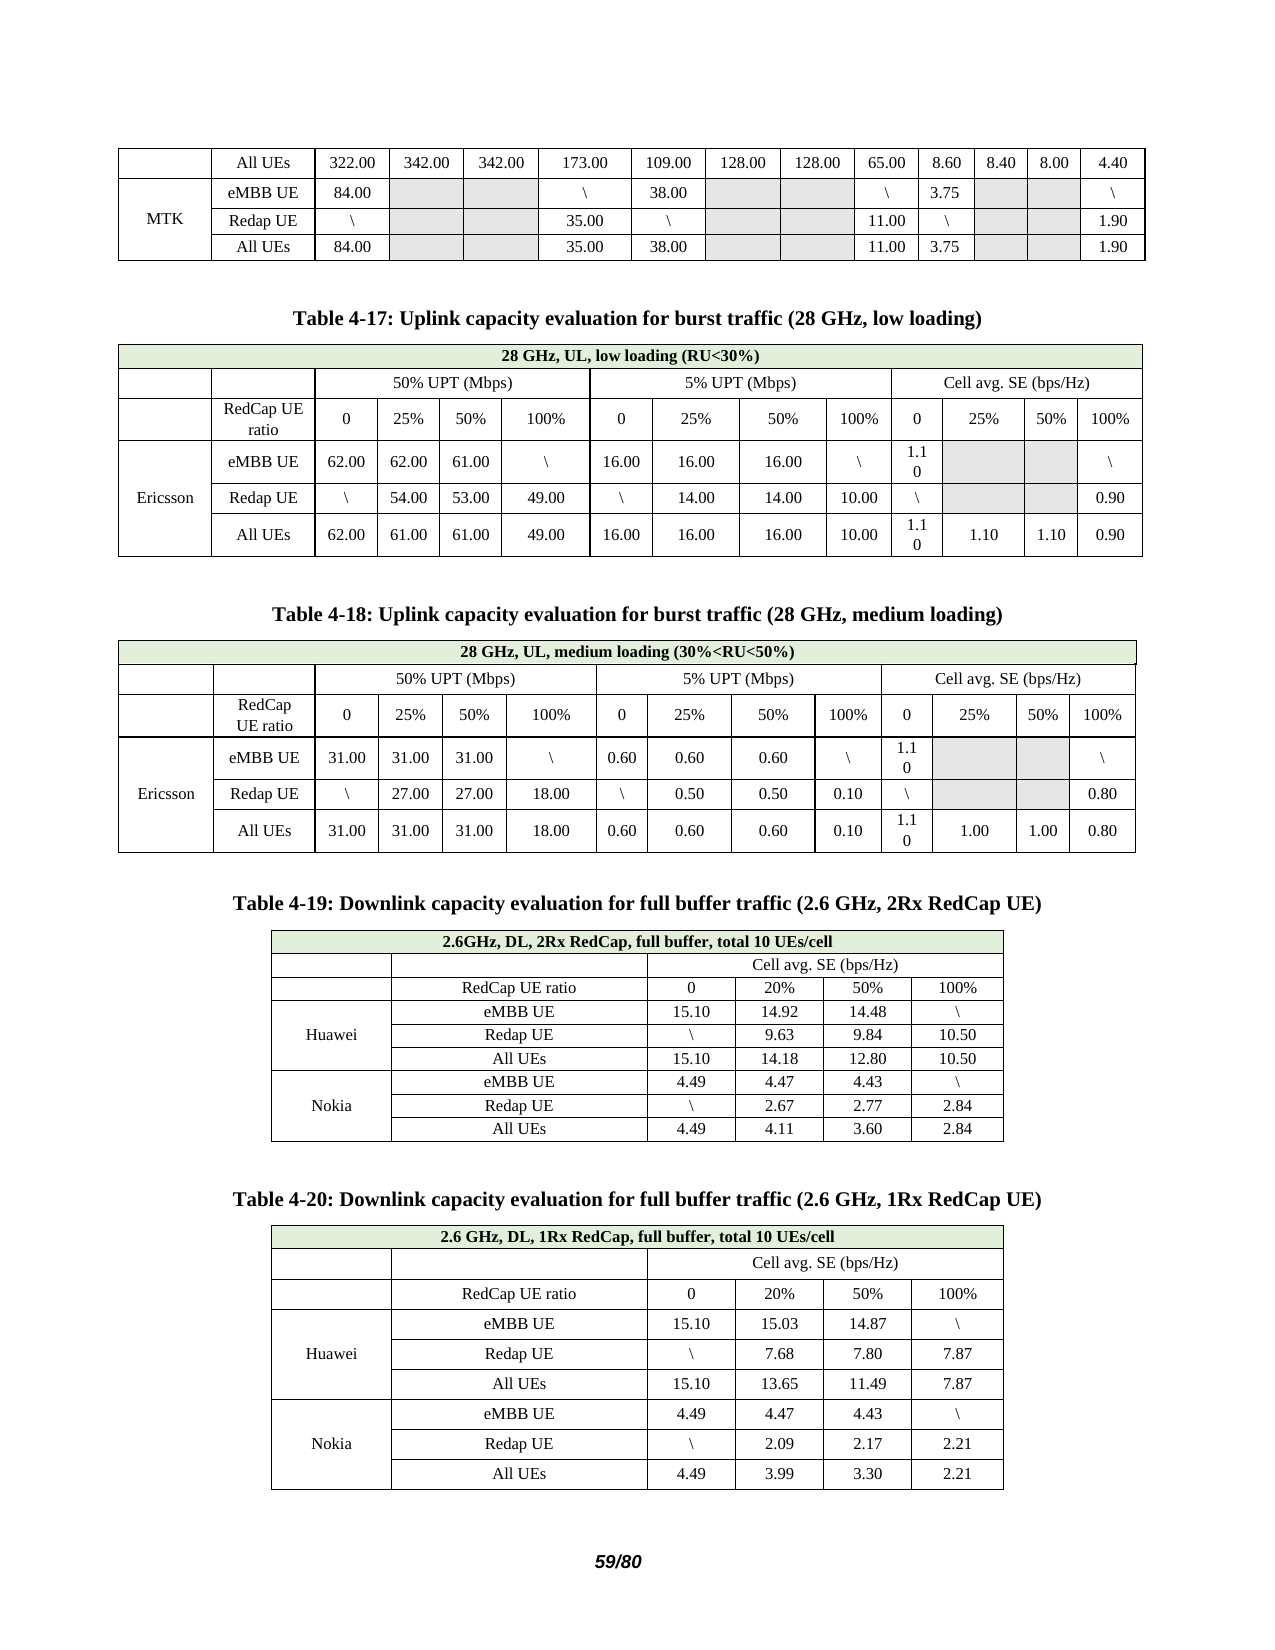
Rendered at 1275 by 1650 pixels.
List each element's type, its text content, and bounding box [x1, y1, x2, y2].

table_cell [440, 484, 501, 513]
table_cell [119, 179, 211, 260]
text Table 4-18: Uplink capacity evaluation for burst traffic (28 GHz, medium loading) [118, 602, 1157, 626]
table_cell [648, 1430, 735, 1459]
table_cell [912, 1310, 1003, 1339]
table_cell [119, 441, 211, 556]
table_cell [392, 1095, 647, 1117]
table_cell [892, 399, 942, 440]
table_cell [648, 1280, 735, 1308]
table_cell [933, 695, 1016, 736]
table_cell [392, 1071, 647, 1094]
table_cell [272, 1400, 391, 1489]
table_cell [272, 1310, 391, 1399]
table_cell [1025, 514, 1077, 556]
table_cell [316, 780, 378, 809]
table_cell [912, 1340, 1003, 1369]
text Table 4-20: Downlink capacity evaluation for full buffer traffic (2.6 GHz, 1Rx RedCap UE) [118, 1186, 1157, 1211]
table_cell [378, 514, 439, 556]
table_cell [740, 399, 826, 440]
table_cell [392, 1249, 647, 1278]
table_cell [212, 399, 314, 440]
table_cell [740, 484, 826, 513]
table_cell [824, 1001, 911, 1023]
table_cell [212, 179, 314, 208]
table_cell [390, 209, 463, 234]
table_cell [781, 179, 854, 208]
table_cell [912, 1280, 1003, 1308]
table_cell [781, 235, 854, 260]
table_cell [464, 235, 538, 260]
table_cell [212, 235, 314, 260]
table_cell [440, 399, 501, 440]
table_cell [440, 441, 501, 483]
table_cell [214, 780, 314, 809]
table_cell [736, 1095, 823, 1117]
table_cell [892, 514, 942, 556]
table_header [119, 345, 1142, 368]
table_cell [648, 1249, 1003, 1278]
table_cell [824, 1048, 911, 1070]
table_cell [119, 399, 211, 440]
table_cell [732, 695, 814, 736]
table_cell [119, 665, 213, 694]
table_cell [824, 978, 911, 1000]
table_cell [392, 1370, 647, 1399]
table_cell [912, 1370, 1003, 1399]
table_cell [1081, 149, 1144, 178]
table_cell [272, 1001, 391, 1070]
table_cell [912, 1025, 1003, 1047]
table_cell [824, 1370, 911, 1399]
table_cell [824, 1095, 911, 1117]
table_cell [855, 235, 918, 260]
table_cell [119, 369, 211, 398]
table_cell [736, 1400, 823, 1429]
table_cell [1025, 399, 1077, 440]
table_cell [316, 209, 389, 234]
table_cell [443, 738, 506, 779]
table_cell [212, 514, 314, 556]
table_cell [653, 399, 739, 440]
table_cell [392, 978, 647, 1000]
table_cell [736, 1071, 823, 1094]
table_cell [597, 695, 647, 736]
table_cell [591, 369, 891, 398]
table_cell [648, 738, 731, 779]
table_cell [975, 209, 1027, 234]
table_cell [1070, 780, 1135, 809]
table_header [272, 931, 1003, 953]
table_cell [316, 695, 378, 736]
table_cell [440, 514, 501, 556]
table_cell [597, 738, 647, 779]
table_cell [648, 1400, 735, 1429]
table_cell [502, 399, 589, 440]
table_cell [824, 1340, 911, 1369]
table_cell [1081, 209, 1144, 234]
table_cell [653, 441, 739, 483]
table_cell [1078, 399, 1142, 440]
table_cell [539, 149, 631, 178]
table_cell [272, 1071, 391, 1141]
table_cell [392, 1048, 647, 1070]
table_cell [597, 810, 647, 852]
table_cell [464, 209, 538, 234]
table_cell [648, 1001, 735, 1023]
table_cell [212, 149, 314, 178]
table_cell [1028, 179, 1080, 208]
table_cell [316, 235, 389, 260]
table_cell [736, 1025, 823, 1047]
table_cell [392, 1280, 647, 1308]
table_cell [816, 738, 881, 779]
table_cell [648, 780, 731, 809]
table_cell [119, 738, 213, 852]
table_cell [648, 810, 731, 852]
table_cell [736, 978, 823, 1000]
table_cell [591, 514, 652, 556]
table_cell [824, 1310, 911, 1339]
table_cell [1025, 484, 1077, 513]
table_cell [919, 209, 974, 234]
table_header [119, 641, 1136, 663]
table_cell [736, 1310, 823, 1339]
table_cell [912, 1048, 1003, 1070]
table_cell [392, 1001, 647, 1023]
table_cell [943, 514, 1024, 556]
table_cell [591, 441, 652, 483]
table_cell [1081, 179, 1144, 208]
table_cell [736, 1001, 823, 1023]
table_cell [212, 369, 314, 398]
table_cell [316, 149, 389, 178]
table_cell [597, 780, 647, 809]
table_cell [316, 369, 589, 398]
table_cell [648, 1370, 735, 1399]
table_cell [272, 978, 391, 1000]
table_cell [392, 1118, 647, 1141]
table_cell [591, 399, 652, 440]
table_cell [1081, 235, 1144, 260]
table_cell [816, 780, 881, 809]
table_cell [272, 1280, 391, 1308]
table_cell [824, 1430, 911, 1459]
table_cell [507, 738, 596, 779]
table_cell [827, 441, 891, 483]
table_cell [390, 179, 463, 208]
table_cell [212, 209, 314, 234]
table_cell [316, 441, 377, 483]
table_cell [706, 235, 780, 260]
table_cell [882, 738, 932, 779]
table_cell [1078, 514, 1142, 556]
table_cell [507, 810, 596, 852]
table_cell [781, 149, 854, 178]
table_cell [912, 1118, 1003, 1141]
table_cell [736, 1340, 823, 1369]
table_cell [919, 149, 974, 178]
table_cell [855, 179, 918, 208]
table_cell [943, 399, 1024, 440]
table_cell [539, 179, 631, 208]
text Table 4-19: Downlink capacity evaluation for full buffer traffic (2.6 GHz, 2Rx RedCap UE) [118, 891, 1157, 915]
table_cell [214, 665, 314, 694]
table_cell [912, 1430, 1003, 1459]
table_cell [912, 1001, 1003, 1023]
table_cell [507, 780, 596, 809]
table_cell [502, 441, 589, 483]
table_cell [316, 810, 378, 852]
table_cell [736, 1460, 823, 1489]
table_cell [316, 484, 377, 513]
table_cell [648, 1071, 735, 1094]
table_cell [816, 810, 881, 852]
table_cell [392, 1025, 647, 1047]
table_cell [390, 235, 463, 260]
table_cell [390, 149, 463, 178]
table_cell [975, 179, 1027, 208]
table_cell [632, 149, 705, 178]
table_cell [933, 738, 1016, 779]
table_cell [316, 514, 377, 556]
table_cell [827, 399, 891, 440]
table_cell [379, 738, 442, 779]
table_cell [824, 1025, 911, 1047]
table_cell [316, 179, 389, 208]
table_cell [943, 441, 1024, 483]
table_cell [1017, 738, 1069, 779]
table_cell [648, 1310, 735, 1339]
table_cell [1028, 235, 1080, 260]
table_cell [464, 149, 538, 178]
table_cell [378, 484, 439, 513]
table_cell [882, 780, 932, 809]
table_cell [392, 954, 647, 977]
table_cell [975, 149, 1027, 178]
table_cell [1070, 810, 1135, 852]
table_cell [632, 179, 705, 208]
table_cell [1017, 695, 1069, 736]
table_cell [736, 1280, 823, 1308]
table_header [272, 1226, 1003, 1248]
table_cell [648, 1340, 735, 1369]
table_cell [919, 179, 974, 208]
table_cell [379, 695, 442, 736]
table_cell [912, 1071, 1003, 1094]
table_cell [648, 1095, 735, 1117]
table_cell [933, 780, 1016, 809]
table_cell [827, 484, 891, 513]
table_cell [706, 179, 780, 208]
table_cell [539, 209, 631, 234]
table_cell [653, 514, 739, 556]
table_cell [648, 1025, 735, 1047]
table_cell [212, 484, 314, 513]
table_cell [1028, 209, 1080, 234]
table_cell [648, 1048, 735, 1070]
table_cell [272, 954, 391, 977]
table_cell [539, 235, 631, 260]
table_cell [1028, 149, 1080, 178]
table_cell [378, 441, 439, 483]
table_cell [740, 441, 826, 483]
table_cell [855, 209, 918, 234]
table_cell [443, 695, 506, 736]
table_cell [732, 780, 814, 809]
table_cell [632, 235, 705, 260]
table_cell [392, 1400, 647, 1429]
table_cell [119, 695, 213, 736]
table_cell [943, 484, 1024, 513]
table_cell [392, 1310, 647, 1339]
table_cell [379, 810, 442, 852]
text Table 4-17: Uplink capacity evaluation for burst traffic (28 GHz, low loading) [118, 306, 1157, 330]
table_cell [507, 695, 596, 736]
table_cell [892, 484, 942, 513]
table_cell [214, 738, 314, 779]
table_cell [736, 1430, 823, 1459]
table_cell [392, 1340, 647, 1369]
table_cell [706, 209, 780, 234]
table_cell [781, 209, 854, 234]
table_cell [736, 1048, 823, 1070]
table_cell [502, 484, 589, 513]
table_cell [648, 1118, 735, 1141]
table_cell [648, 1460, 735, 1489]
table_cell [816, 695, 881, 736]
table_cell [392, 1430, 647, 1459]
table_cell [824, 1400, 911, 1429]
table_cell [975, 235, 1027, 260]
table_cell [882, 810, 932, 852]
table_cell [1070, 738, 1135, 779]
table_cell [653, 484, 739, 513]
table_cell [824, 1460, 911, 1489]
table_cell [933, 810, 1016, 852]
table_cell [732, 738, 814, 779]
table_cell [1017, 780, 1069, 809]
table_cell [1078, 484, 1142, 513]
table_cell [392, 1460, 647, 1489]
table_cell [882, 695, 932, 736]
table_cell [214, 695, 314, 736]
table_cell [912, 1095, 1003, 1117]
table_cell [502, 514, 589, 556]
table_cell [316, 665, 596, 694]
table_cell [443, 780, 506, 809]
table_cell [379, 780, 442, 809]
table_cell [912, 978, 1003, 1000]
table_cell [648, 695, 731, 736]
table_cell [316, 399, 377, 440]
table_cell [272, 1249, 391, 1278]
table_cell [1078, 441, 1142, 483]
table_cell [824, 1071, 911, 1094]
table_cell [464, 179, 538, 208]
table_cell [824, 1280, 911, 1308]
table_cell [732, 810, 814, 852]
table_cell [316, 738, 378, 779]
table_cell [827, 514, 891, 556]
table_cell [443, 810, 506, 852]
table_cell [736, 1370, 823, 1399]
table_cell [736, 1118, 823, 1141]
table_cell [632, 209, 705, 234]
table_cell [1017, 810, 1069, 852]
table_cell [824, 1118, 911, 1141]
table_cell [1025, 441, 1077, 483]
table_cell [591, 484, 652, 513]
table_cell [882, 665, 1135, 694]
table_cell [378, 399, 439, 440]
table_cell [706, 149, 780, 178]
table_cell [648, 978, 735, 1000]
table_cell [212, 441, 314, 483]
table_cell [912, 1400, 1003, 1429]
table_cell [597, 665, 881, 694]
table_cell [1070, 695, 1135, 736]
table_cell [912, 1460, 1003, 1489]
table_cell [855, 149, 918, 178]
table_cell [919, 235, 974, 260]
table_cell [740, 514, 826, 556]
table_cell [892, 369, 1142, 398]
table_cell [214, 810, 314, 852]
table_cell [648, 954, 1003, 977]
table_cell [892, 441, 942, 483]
